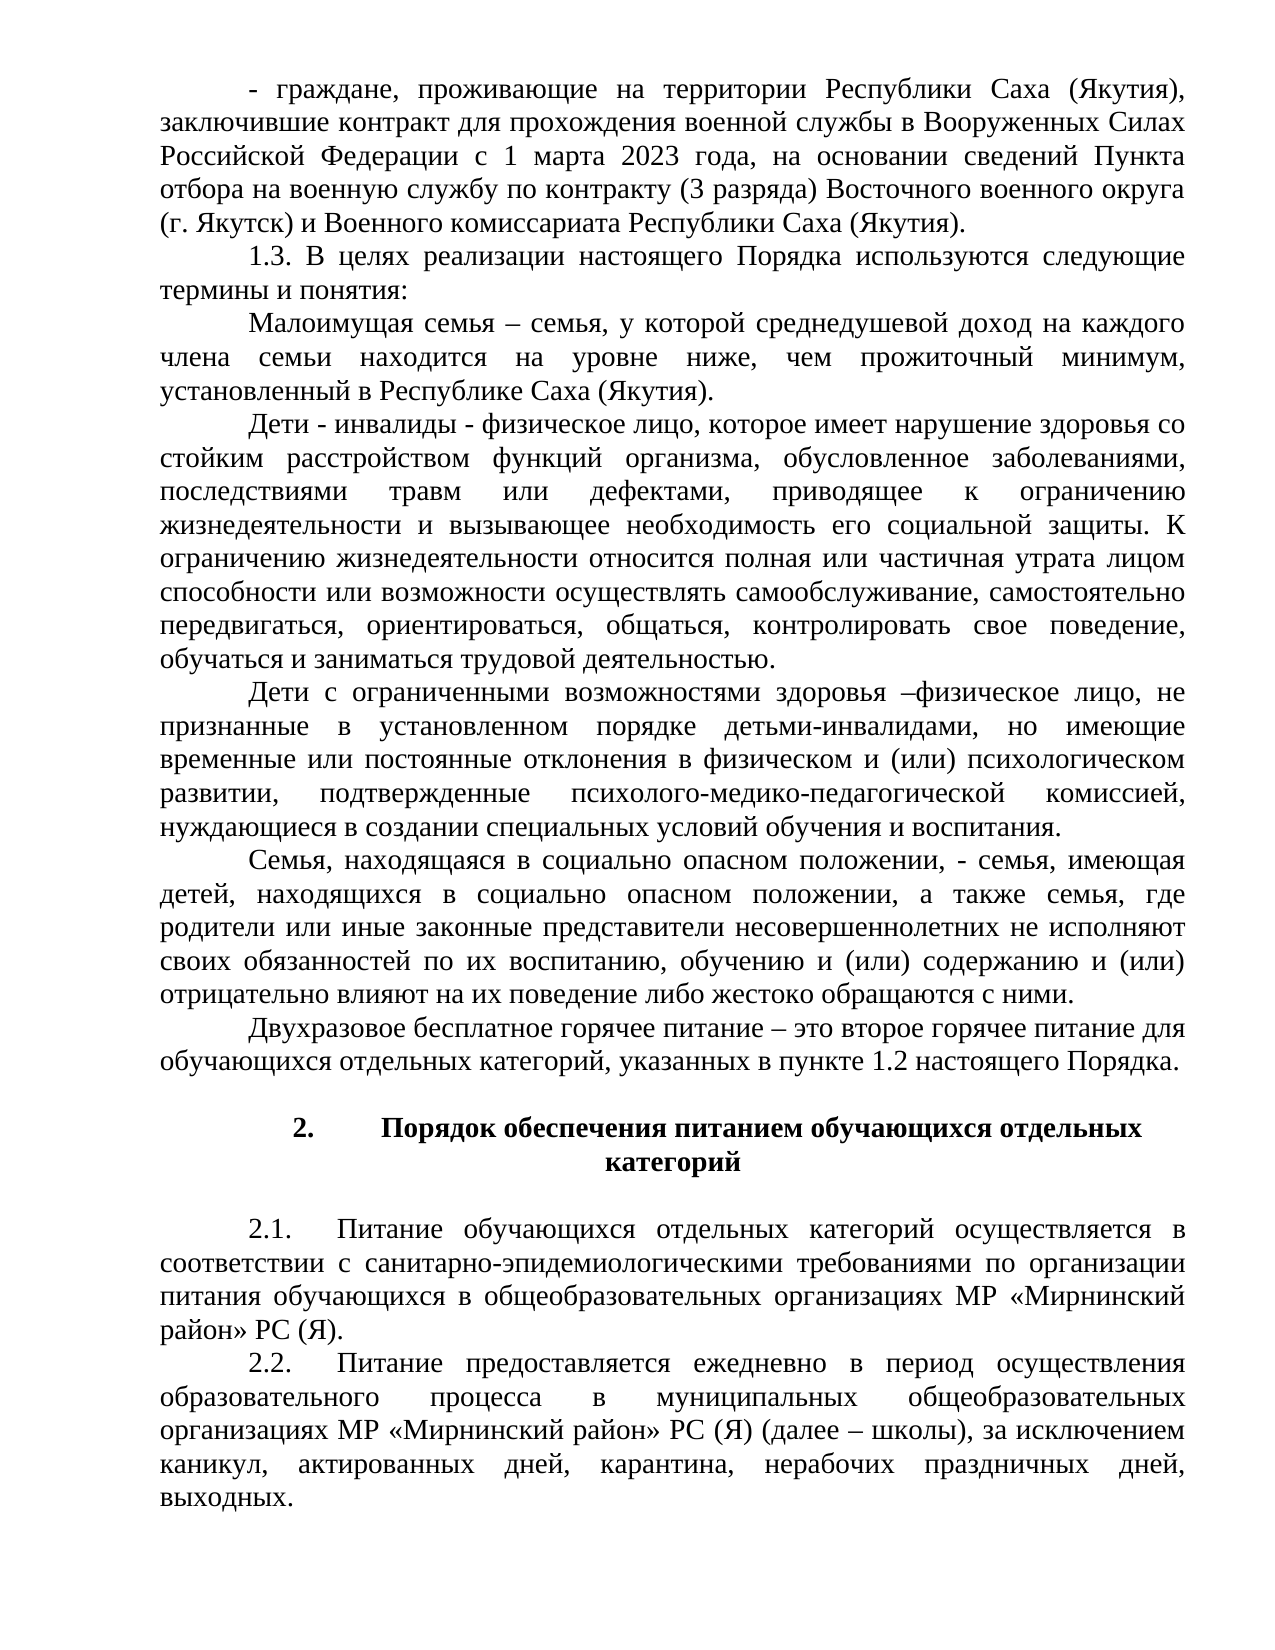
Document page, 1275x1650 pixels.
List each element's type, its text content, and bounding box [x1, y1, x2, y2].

text 2.1. Питание обучающихся отдельных категорий осуществляется в соответствии с санитарно-эпидемиологическими требованиями по организации питания обучающихся в общеобразовательных организациях МР «Мирнинский район» РС (Я). [159, 1211, 1186, 1345]
text Малоимущая семья – семья, у которой среднедушевой доход на каждого члена семьи находится на уровне ниже, чем прожиточный минимум, установленный в Республике Саха (Якутия). [159, 306, 1186, 406]
text Семья, находящаяся в социально опасном положении, - семья, имеющая детей, находящихся в социально опасном положении, а также семья, где родители или иные законные представители несовершеннолетних не исполняют своих обязанностей по их воспитанию, обучению и (или) содержанию и (или) отрицательно влияют на их поведение либо жестоко обращаются с ними. [159, 842, 1186, 1010]
text Дети с ограниченными возможностями здоровья –физическое лицо, не признанные в установленном порядке детьми-инвалидами, но имеющие временные или постоянные отклонения в физическом и (или) психологическом развитии, подтвержденные психолого-медико-педагогической комиссией, нуждающиеся в создании специальных условий обучения и воспитания. [159, 674, 1186, 842]
text - граждане, проживающие на территории Республики Саха (Якутия), заключившие контракт для прохождения военной службы в Вооруженных Силах Российской Федерации с 1 марта 2023 года, на основании сведений Пункта отбора на военную службу по контракту (3 разряда) Восточного военного округа (г. Якутск) и Военного комиссариата Республики Саха (Якутия). [159, 71, 1186, 238]
text Двухразовое бесплатное горячее питание – это второе горячее питание для обучающихся отдельных категорий, указанных в пункте 1.2 настоящего Порядка. [159, 1010, 1186, 1077]
text 2.2. Питание предоставляется ежедневно в период осуществления образовательного процесса в муниципальных общеобразовательных организациях МР «Мирнинский район» РС (Я) (далее – школы), за исключением каникул, актированных дней, карантина, нерабочих праздничных дней, выходных. [159, 1345, 1186, 1513]
text 1.3. В целях реализации настоящего Порядка используются следующие термины и понятия: [159, 238, 1186, 306]
text 2. Порядок обеспечения питанием обучающихся отдельных категорий [159, 1111, 1186, 1178]
text Дети - инвалиды - физическое лицо, которое имеет нарушение здоровья со стойким расстройством функций организма, обусловленное заболеваниями, последствиями травм или дефектами, приводящее к ограничению жизнедеятельности и вызывающее необходимость его социальной защиты. К ограничению жизнедеятельности относится полная или частичная утрата лицом способности или возможности осуществлять самообслуживание, самостоятельно передвигаться, ориентироваться, общаться, контролировать свое поведение, обучаться и заниматься трудовой деятельностью. [159, 406, 1186, 674]
